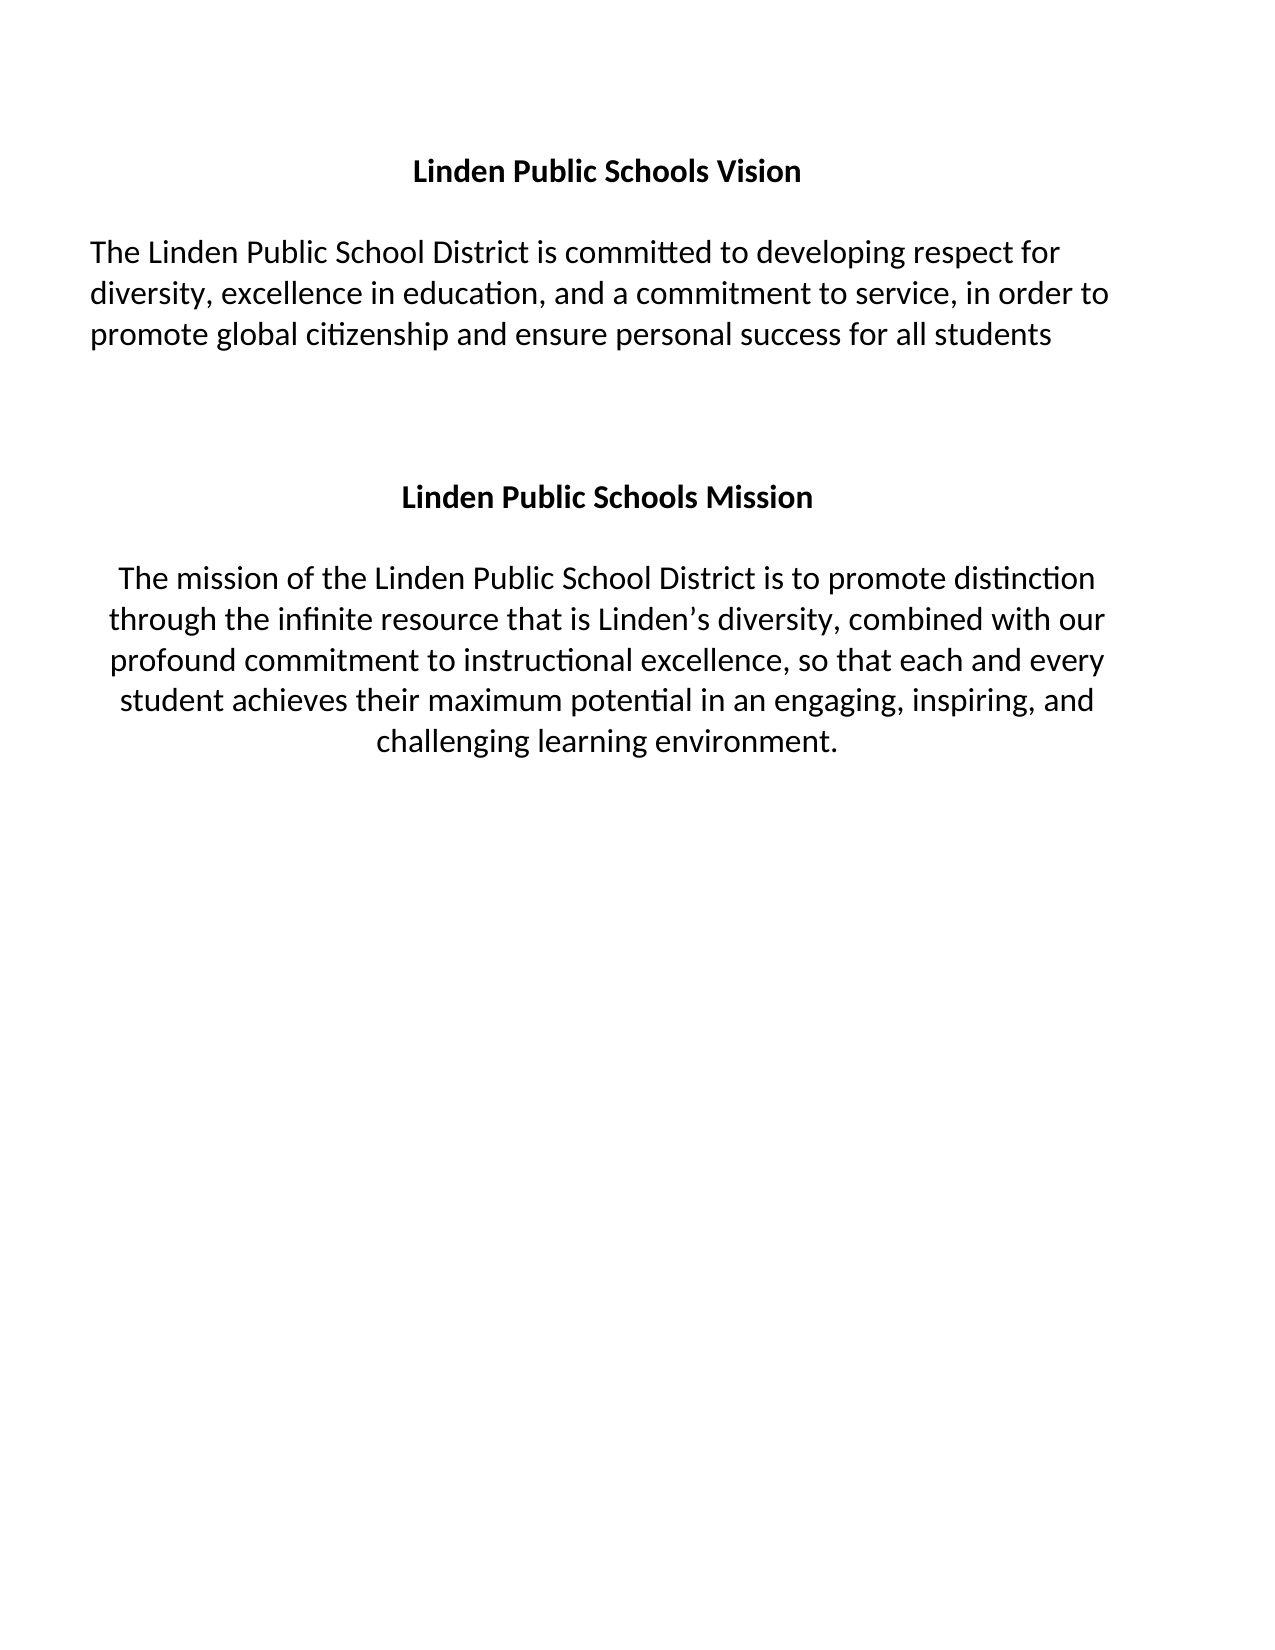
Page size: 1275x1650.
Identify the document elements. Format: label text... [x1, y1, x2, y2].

text Linden Public Schools Mission [90, 476, 1125, 517]
text The mission of the Linden Public School District is to promote distinction through the infinite resource that is Linden’s diversity, combined with our profound commitment to instructional excellence, so that each and every student achieves their maximum potential in an engaging, inspiring, and challenging learning environment. [90, 557, 1125, 761]
text Linden Public Schools Vision [90, 150, 1125, 191]
text The Linden Public School District is committed to developing respect for diversity, excellence in education, and a commitment to service, in order to promote global citizenship and ensure personal success for all students [90, 231, 1125, 354]
